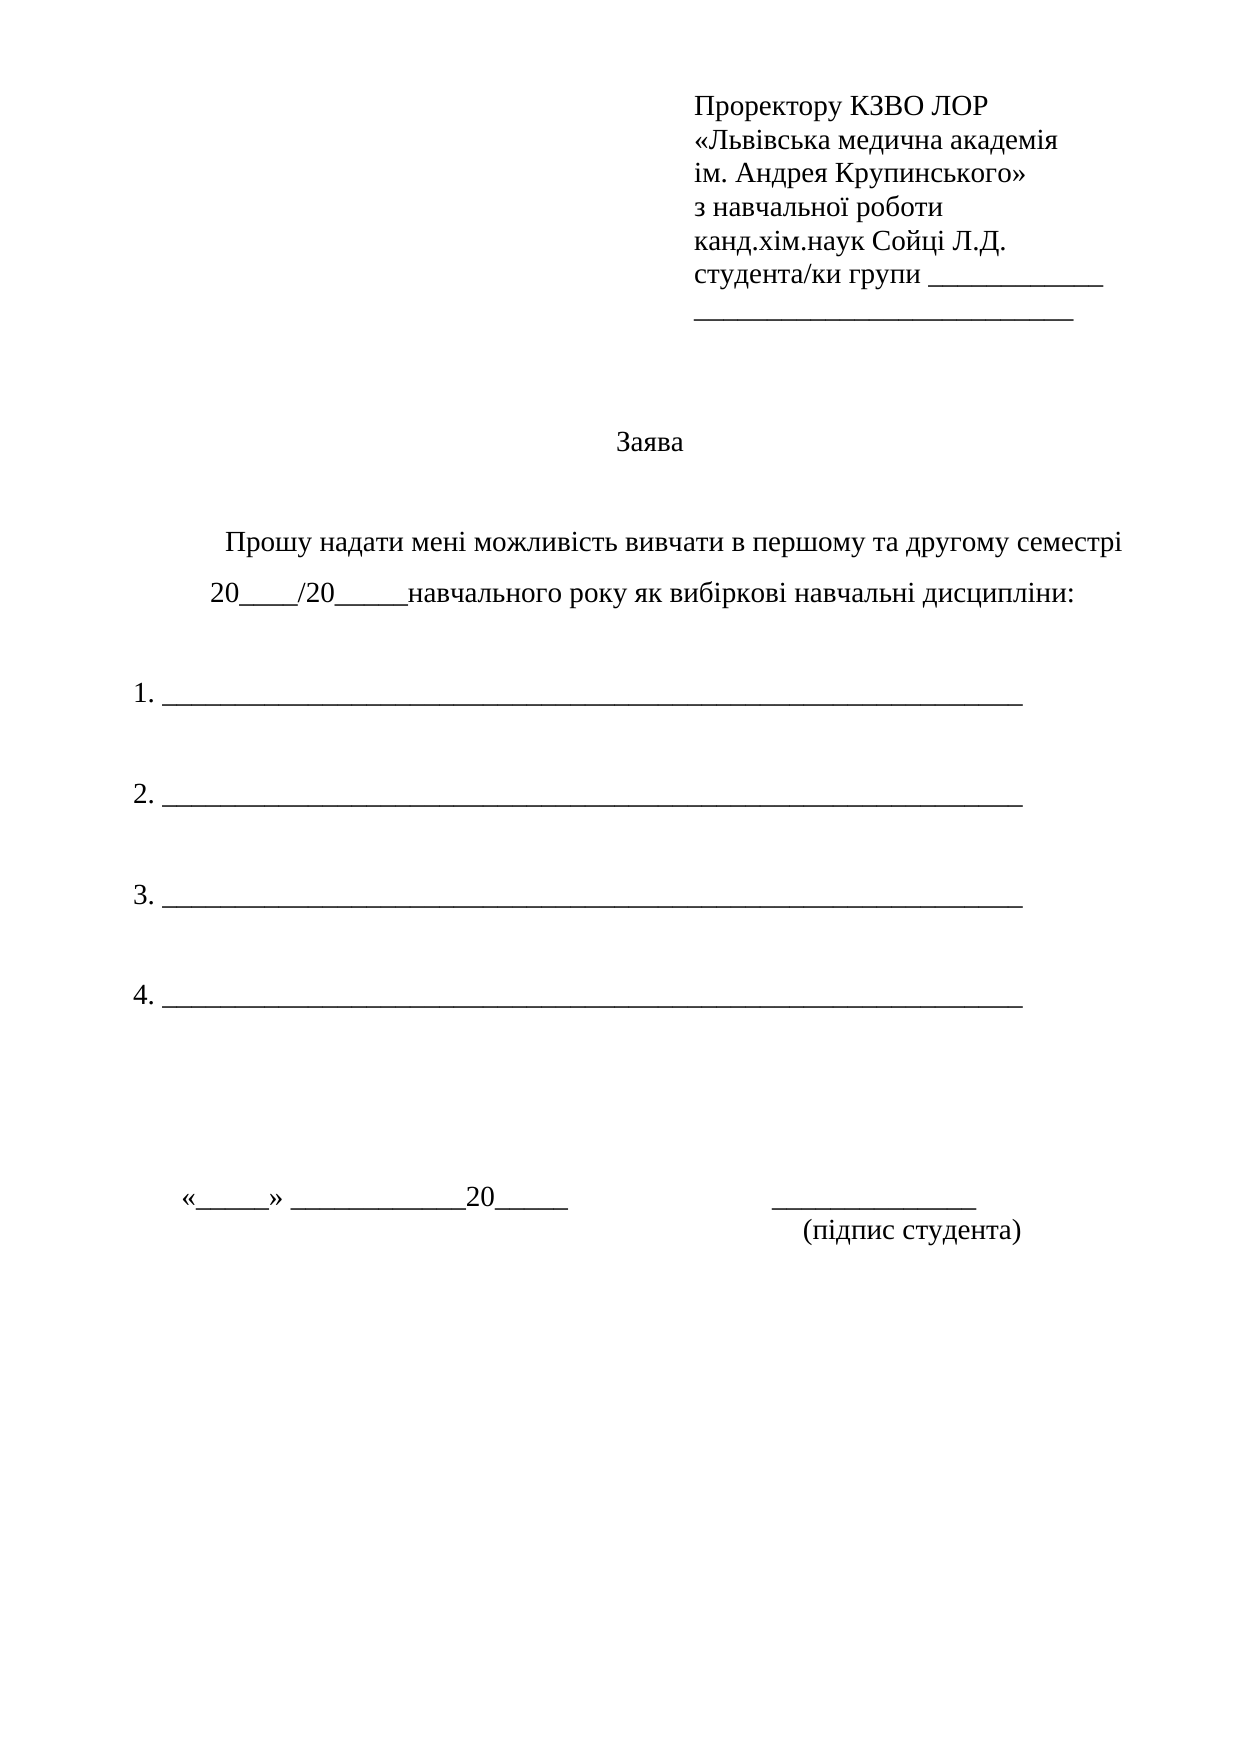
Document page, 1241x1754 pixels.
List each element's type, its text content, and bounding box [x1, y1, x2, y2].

text студента/ки групи ____________ [694, 256, 1152, 290]
text 3. ___________________________________________________________ [133, 877, 1152, 910]
text 1. ___________________________________________________________ [133, 676, 1152, 709]
text ім. Андрея Крупинського» [694, 156, 1152, 189]
text «Львівська медична академія [694, 122, 1152, 156]
text Проректору КЗВО ЛОР [694, 88, 1152, 122]
text (підпис студента) [148, 1212, 1152, 1246]
text Заява [148, 424, 1152, 457]
text з навчальної роботи [694, 189, 1152, 223]
text 2. ___________________________________________________________ [133, 776, 1152, 810]
text Прошу надати мені можливість вивчати в першому та другому семестрі 20____/20_____навчального року як вибіркові навчальні дисципліни: [210, 524, 1152, 608]
text 4. ___________________________________________________________ [133, 977, 1152, 1011]
text __________________________ [694, 290, 1152, 323]
text канд.хім.наук Сойці Л.Д. [694, 223, 1152, 256]
text «_____» ____________20_____ ______________ [148, 1179, 1152, 1212]
